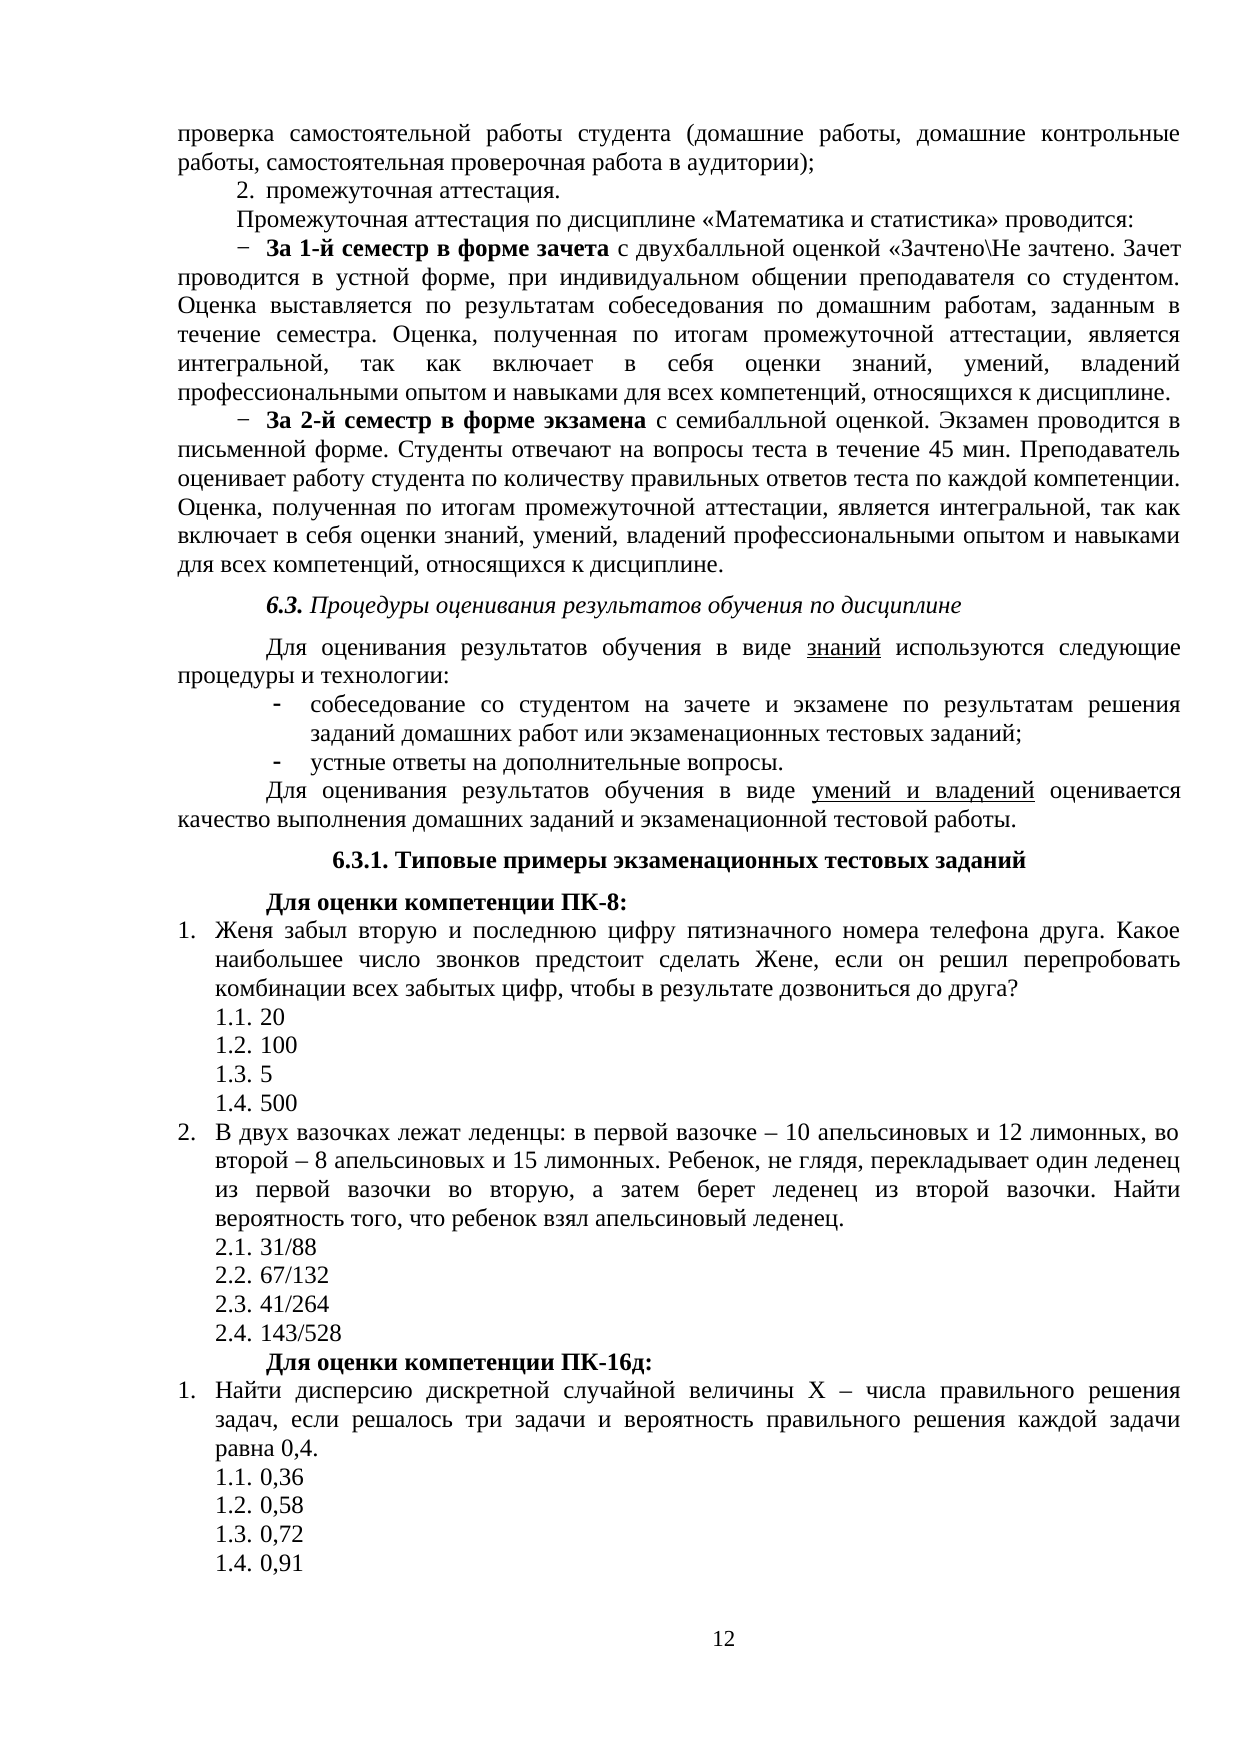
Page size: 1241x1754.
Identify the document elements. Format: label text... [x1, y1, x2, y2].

list промежуточная аттестация. [177, 176, 1181, 204]
list собеседование со студентом на зачете и экзамене по результатам решения заданий домашних работ или экзаменационных тестовых заданий; [273, 689, 1181, 747]
list 5 [215, 1059, 1181, 1088]
list устные ответы на дополнительные вопросы. [273, 747, 1181, 776]
list 0,36 [215, 1462, 1181, 1491]
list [177, 118, 1181, 176]
text Для оценивания результатов обучения в виде умений и владений оценивается качество выполнения домашних заданий и экзаменационной тестовой работы. [177, 776, 1181, 833]
list 143/528 [215, 1318, 1181, 1347]
list За 1-й семестр в форме зачета с двухбалльной оценкой «Зачтено\Не зачтено. Зачет проводится в устной форме, при индивидуальном общении преподавателя со студентом. Оценка выставляется по результатам собеседования по домашним работам, заданным в течение семестра. Оценка, полученная по итогам промежуточной аттестации, является интегральной, так как включает в себя оценки знаний, умений, владений профессиональными опытом и навыками для всех компетенций, относящихся к дисциплине. [177, 233, 1181, 406]
list 0,58 [215, 1491, 1181, 1519]
list В двух вазочках лежат леденцы: в первой вазочке – 10 апельсиновых и 12 лимонных, во второй – 8 апельсиновых и 15 лимонных. Ребенок, не глядя, перекладывает один леденец из первой вазочки во вторую, а затем берет леденец из второй вазочки. Найти вероятность того, что ребенок взял апельсиновый леденец. [177, 1117, 1181, 1232]
list Найти дисперсию дискретной случайной величины Х – числа правильного решения задач, если решалось три задачи и вероятность правильного решения каждой задачи равна 0,4. [177, 1376, 1181, 1462]
list Женя забыл вторую и последнюю цифру пятизначного номера телефона друга. Какое наибольшее число звонков предстоит сделать Жене, если он решил перепробовать комбинации всех забытых цифр, чтобы в результате дозвониться до друга? [177, 916, 1181, 1002]
list 20 [215, 1002, 1181, 1031]
list 100 [215, 1031, 1181, 1059]
text Для оценки компетенции ПК-16д: [177, 1347, 1181, 1376]
text Для оценки компетенции ПК-8: [177, 887, 1181, 916]
text Для оценивания результатов обучения в виде знаний используются следующие процедуры и технологии: [177, 632, 1181, 689]
list 500 [215, 1088, 1181, 1117]
list 41/264 [215, 1289, 1181, 1318]
list 67/132 [215, 1261, 1181, 1289]
list 31/88 [215, 1232, 1181, 1261]
text Промежуточная аттестация по дисциплине «Математика и статистика» проводится: [177, 204, 1181, 233]
text 6.3.1. Типовые примеры экзаменационных тестовых заданий [177, 846, 1181, 874]
list 0,91 [215, 1548, 1181, 1577]
text 6.3. Процедуры оценивания результатов обучения по дисциплине [177, 591, 1181, 619]
list За 2-й семестр в форме экзамена с семибалльной оценкой. Экзамен проводится в письменной форме. Студенты отвечают на вопросы теста в течение 45 мин. Преподаватель оценивает работу студента по количеству правильных ответов теста по каждой компетенции. Оценка, полученная по итогам промежуточной аттестации, является интегральной, так как включает в себя оценки знаний, умений, владений профессиональными опытом и навыками для всех компетенций, относящихся к дисциплине. [177, 406, 1181, 578]
list 0,72 [215, 1519, 1181, 1548]
